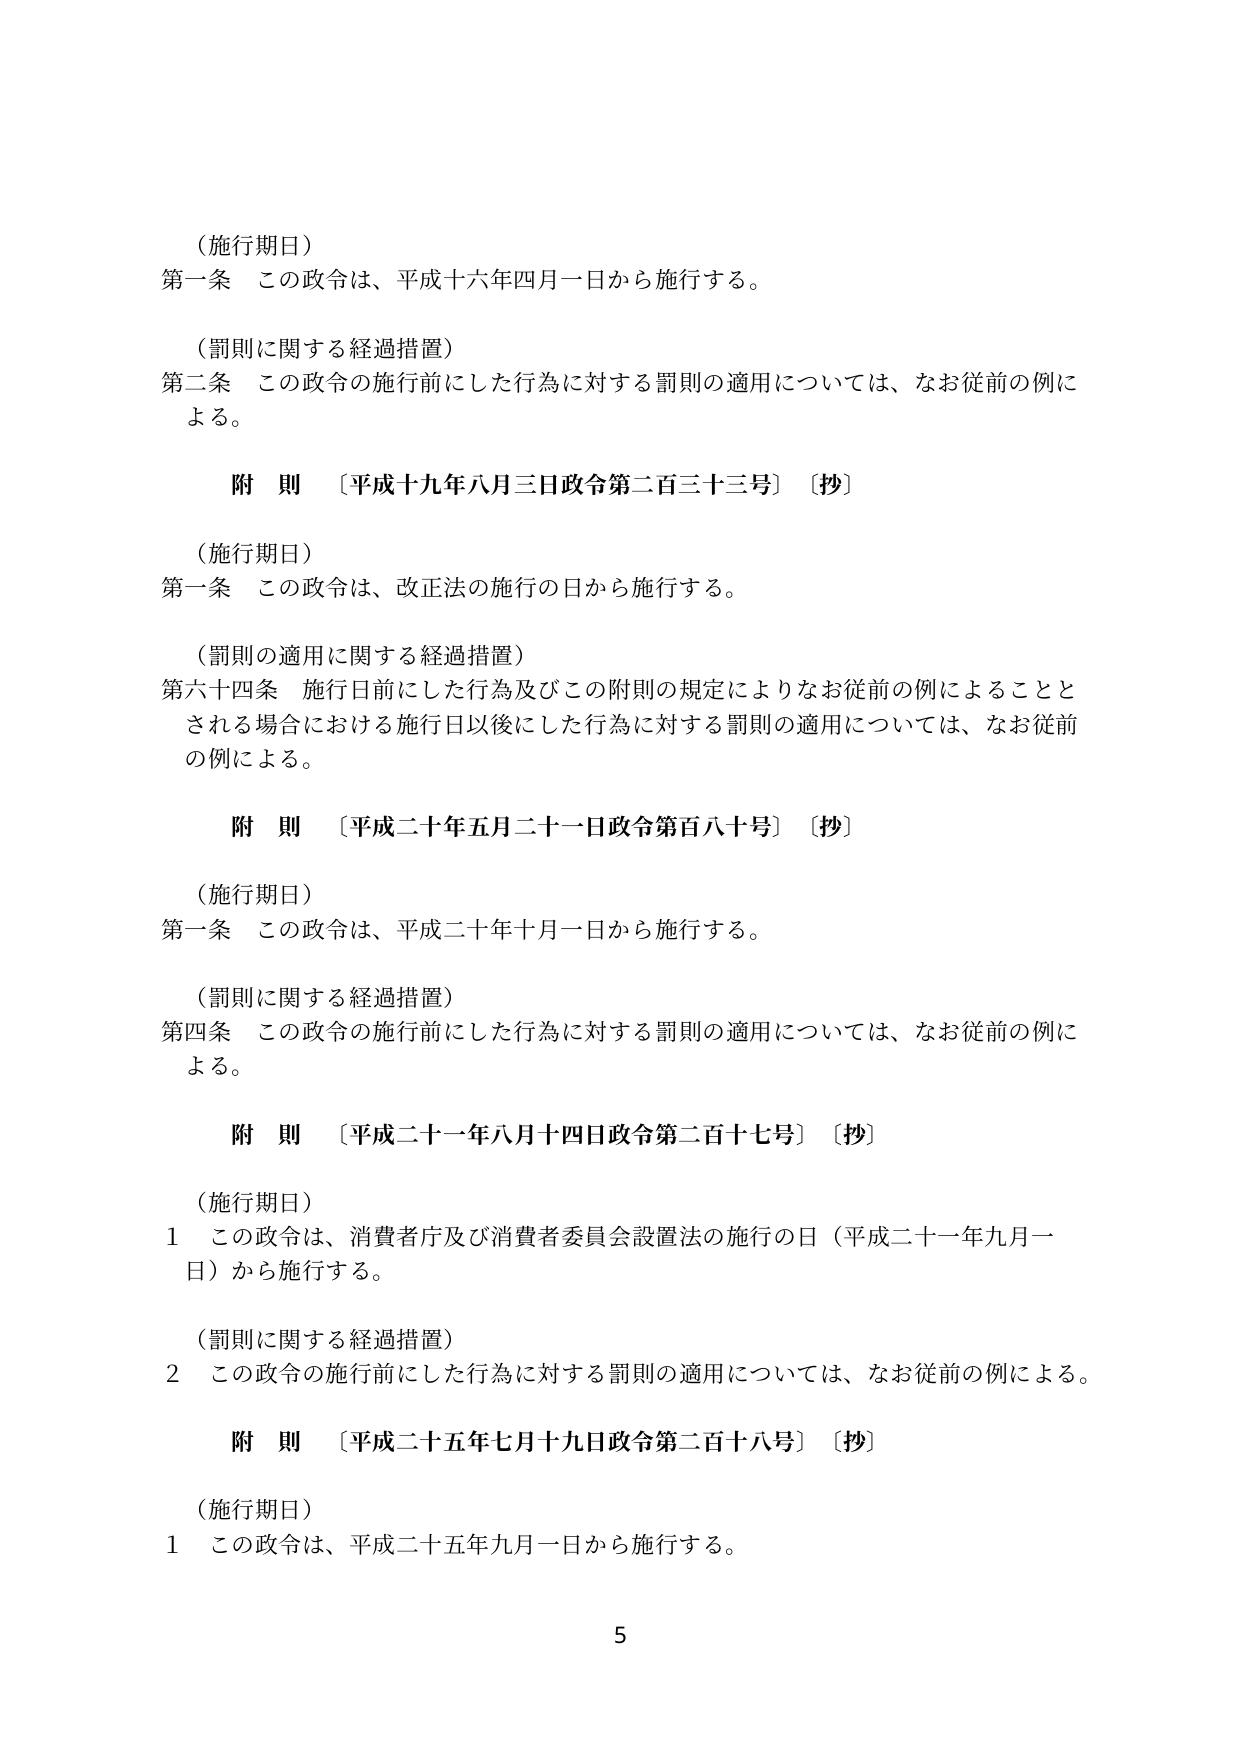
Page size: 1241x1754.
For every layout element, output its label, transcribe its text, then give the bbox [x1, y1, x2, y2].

text （施行期日） [184, 228, 1079, 262]
text （罰則に関する経過措置） [184, 979, 1079, 1014]
text ２ この政令の施行前にした行為に対する罰則の適用については、なお従前の例による。 [161, 1355, 1079, 1389]
text 第六十四条 施行日前にした行為及びこの附則の規定によりなお従前の例によることとされる場合における施行日以後にした行為に対する罰則の適用については、なお従前の例による。 [161, 672, 1079, 774]
text １ この政令は、平成二十五年九月一日から施行する。 [161, 1526, 1079, 1560]
text 附 則 〔平成二十年五月二十一日政令第百八十号〕〔抄〕 [230, 809, 1079, 843]
text （罰則に関する経過措置） [184, 330, 1079, 364]
text （施行期日） [184, 535, 1079, 569]
text （施行期日） [184, 877, 1079, 911]
text （罰則の適用に関する経過措置） [184, 638, 1079, 672]
text 第四条 この政令の施行前にした行為に対する罰則の適用については、なお従前の例による。 [161, 1014, 1079, 1082]
text （罰則に関する経過措置） [184, 1321, 1079, 1355]
text （施行期日） [184, 1184, 1079, 1219]
text 第一条 この政令は、平成十六年四月一日から施行する。 [161, 262, 1079, 296]
text １ この政令は、消費者庁及び消費者委員会設置法の施行の日（平成二十一年九月一日）から施行する。 [161, 1219, 1079, 1287]
text 附 則 〔平成二十一年八月十四日政令第二百十七号〕〔抄〕 [230, 1116, 1079, 1150]
text 第二条 この政令の施行前にした行為に対する罰則の適用については、なお従前の例による。 [161, 364, 1079, 433]
text 第一条 この政令は、平成二十年十月一日から施行する。 [161, 911, 1079, 945]
text （施行期日） [184, 1492, 1079, 1526]
text 附 則 〔平成十九年八月三日政令第二百三十三号〕〔抄〕 [230, 467, 1079, 501]
text 第一条 この政令は、改正法の施行の日から施行する。 [161, 569, 1079, 604]
text 附 則 〔平成二十五年七月十九日政令第二百十八号〕〔抄〕 [230, 1424, 1079, 1458]
